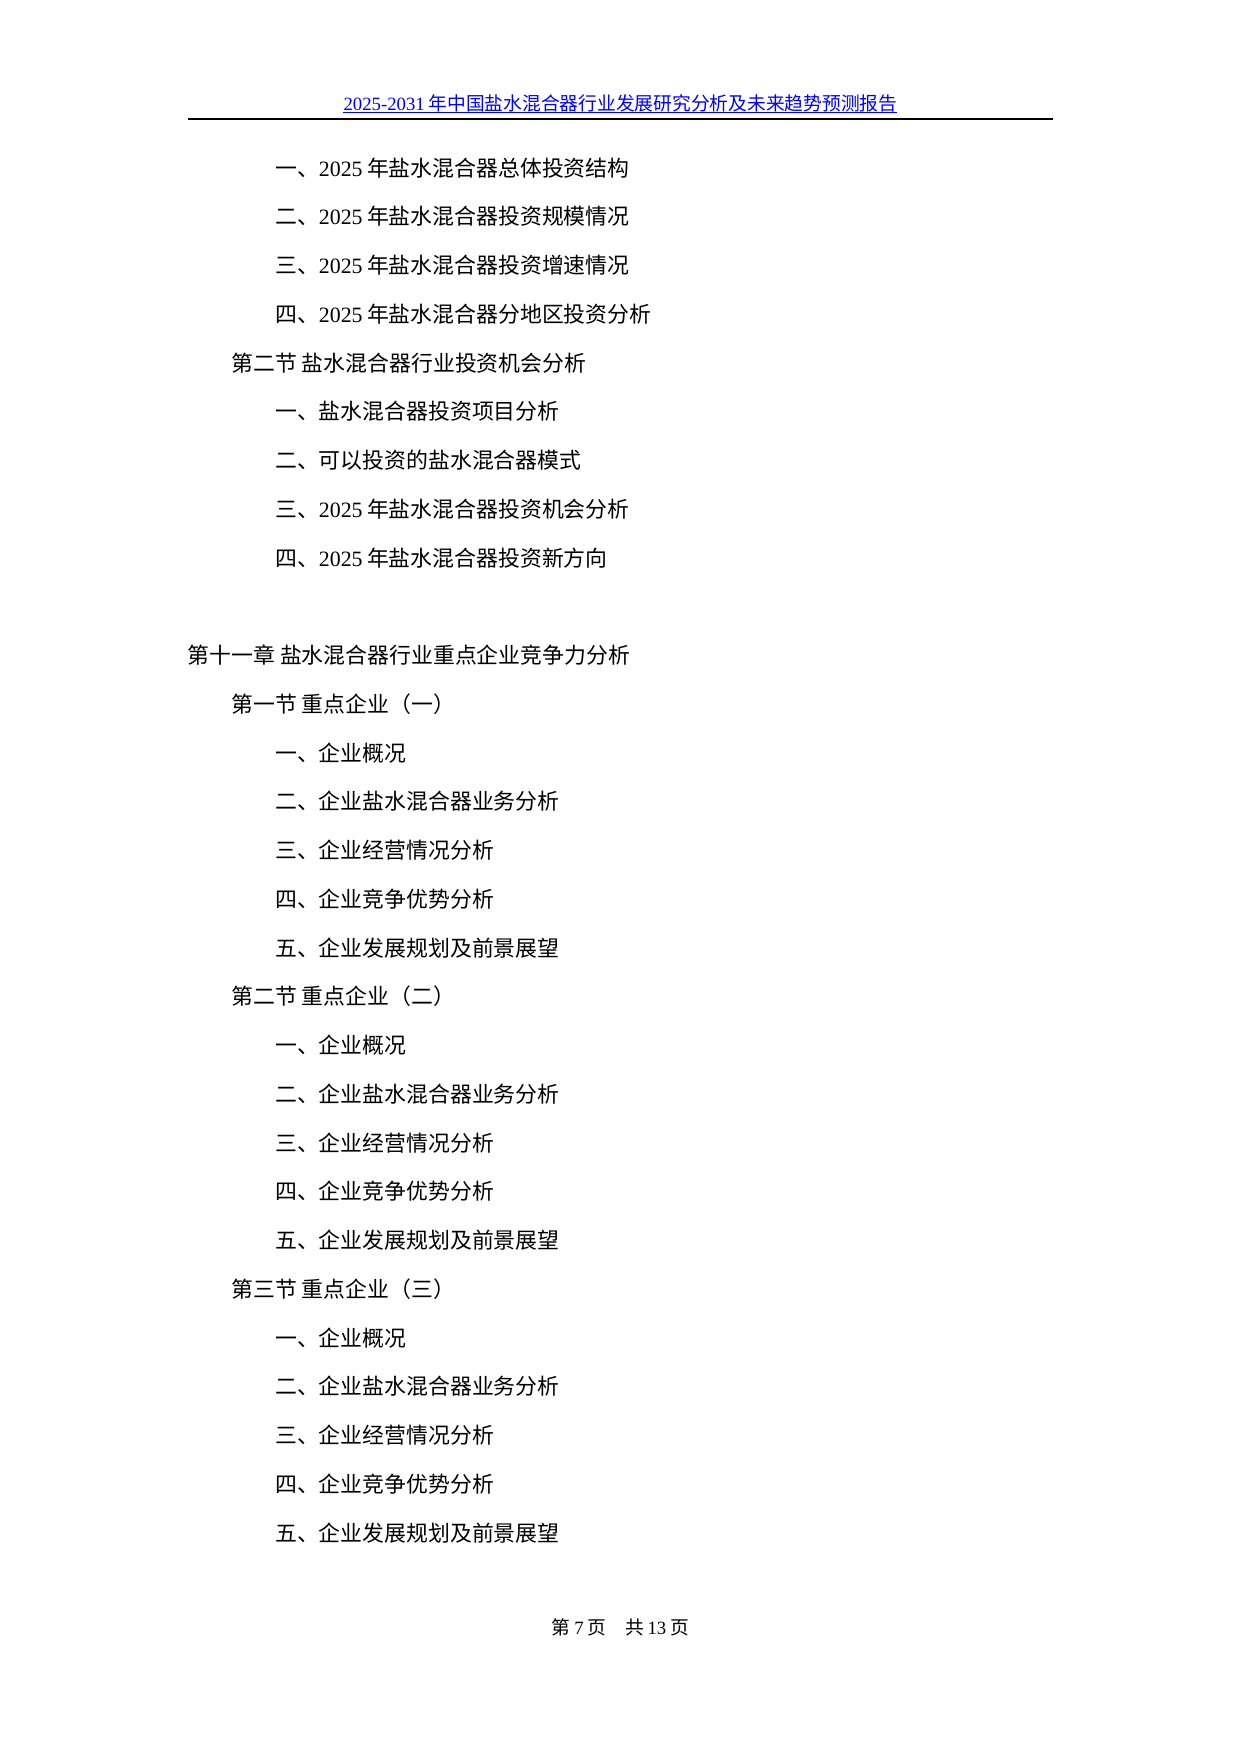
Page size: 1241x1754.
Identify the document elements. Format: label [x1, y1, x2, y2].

text [187, 150, 1053, 1548]
